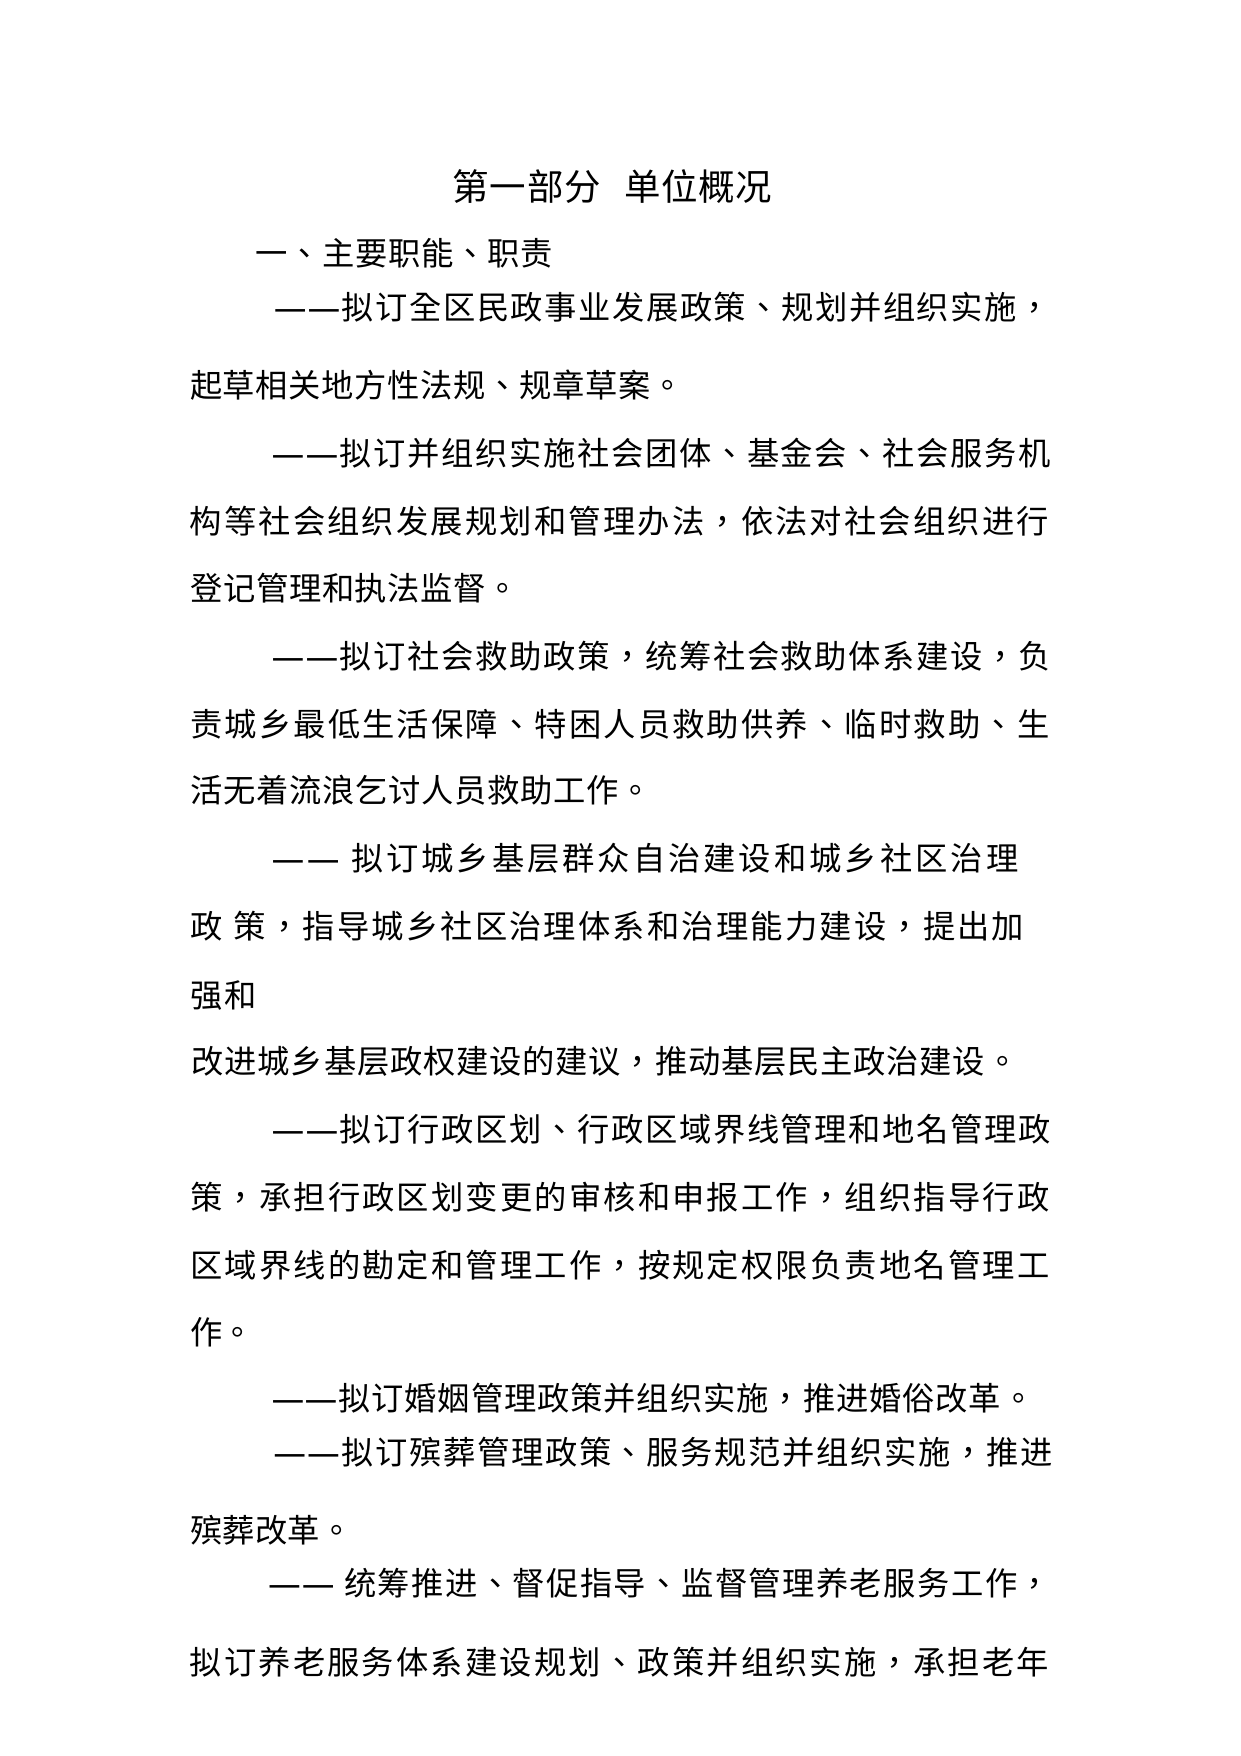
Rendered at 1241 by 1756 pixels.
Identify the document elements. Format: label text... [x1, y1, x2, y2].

text 第一部分 单位概况 [453, 163, 1054, 210]
text 活无着流浪乞讨人员救助工作。 [191, 770, 1054, 811]
text ——拟订行政区划、行政区域界线管理和地名管理政 策，承担行政区划变更的审核和申报工作，组织指导行政 区域界线的勘定和管理工作，按规定权限负责地名管理工 [190, 1107, 1053, 1287]
text ——拟订婚姻管理政策并组织实施，推进婚俗改革。 [272, 1378, 1054, 1419]
text 一、主要职能、职责 [256, 233, 1054, 274]
text —— 拟订城乡基层群众自治建设和城乡社区治理政 策，指导城乡社区治理体系和治理能力建设，提出加强和 [190, 836, 1053, 1017]
text ——拟订殡葬管理政策、服务规范并组织实施，推进 [186, 1445, 1053, 1510]
text 拟订养老服务体系建设规划、政策并组织实施，承担老年 [189, 1641, 1054, 1682]
text 殡葬改革。 [190, 1510, 1054, 1551]
text —— 统筹推进、督促指导、监督管理养老服务工作， [186, 1576, 1051, 1641]
text 起草相关地方性法规、规章草案。 [190, 365, 1054, 406]
text ——拟订全区民政事业发展政策、规划并组织实施， [186, 299, 1051, 364]
text 登记管理和执法监督。 [190, 567, 1054, 609]
text 作。 [190, 1312, 1054, 1352]
text ——拟订并组织实施社会团体、基金会、社会服务机 构等社会组织发展规划和管理办法，依法对社会组织进行 [189, 431, 1053, 543]
text 改进城乡基层政权建设的建议，推动基层民主政治建设。 [191, 1041, 1054, 1082]
text ——拟订社会救助政策，统筹社会救助体系建设，负 责城乡最低生活保障、特困人员救助供养、临时救助、生 [190, 634, 1053, 746]
